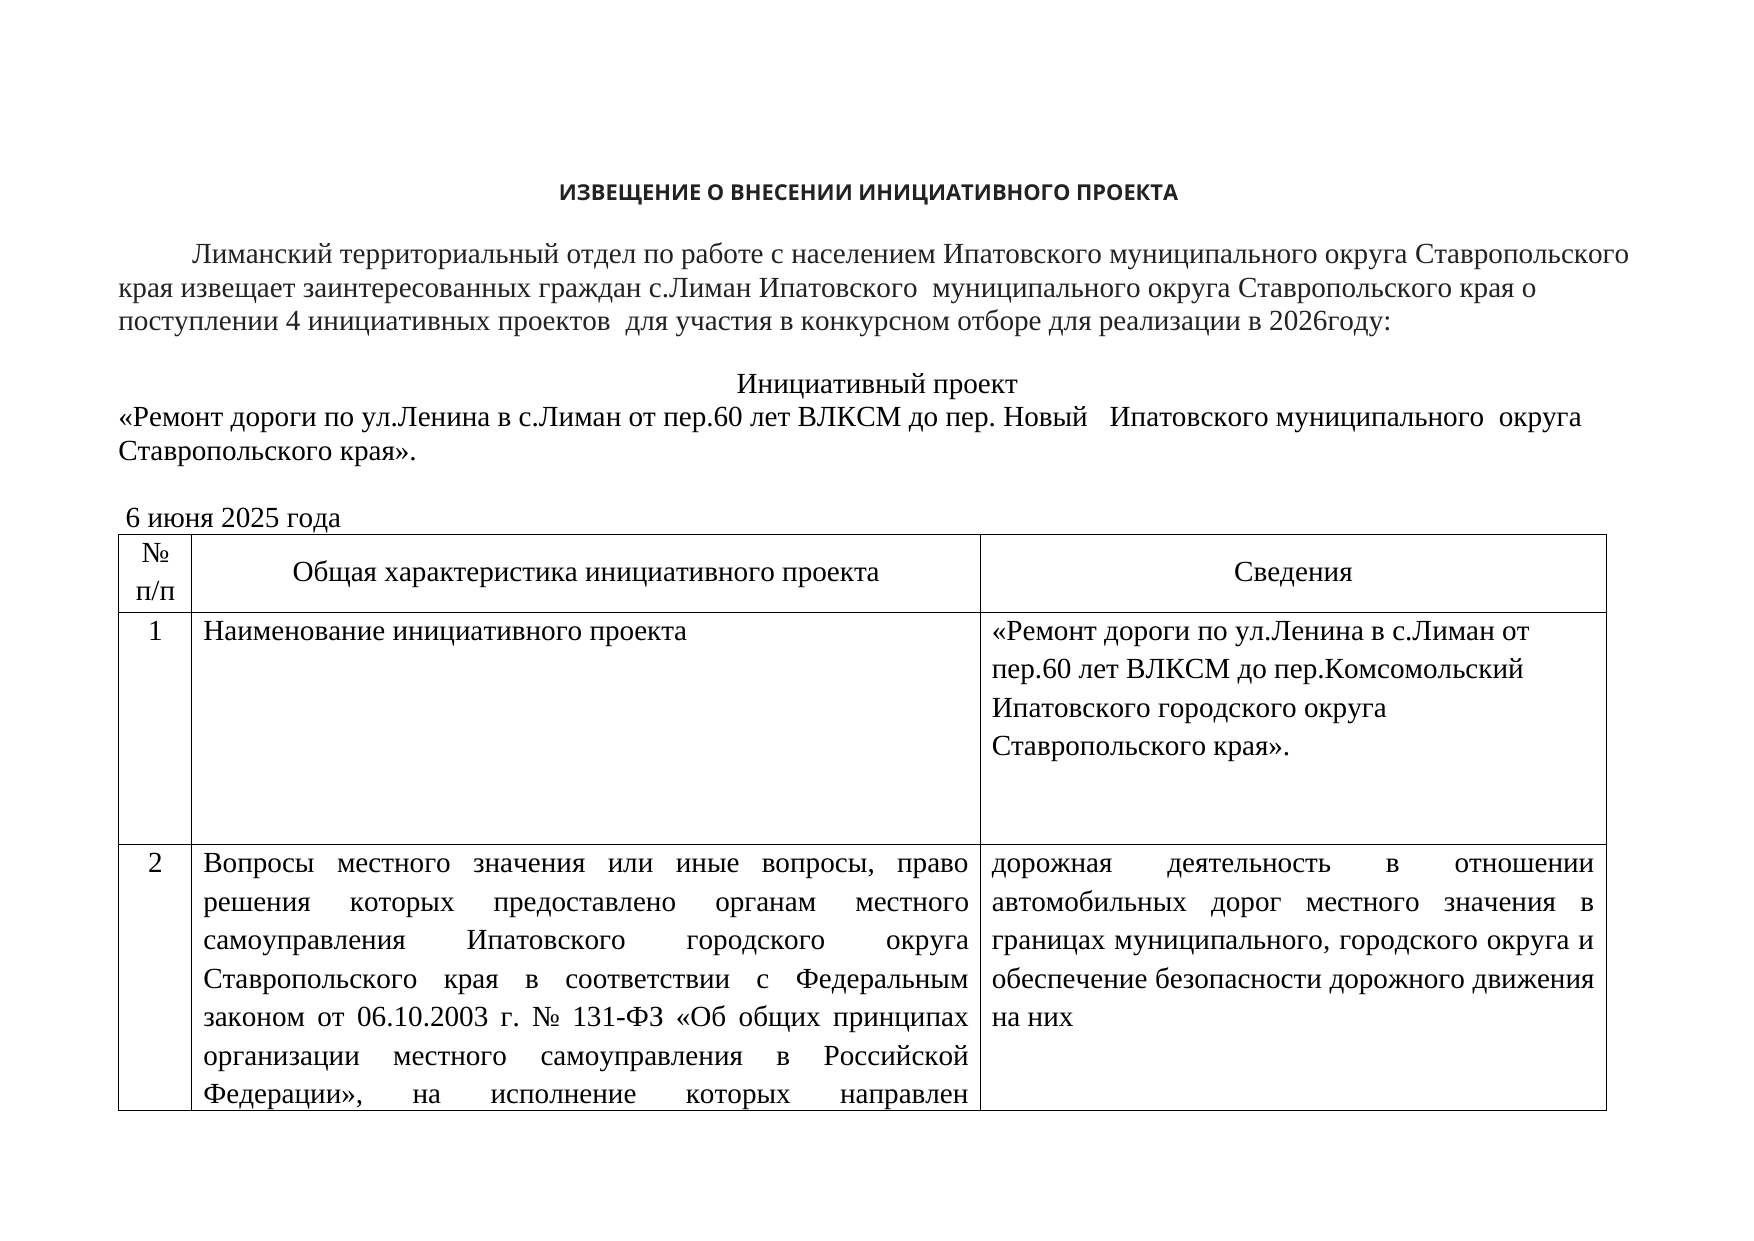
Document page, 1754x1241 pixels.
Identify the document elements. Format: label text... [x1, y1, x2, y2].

text ИЗВЕЩЕНИЕ О ВНЕСЕНИИ ИНИЦИАТИВНОГО ПРОЕКТА [118, 177, 1636, 207]
text «Ремонт дороги по ул.Ленина в с.Лиман от пер.60 лет ВЛКСМ до пер. Новый Ипатовского муниципального округа Ставропольского края». [118, 399, 1636, 467]
table_header Общая характеристика инициативного проекта [192, 535, 980, 612]
text 6 июня 2025 года [118, 500, 1636, 534]
table_cell 1 [119, 613, 191, 844]
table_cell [981, 845, 1606, 1110]
text Инициативный проект [118, 366, 1636, 399]
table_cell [192, 845, 980, 1110]
table_cell 2 [119, 845, 191, 1110]
table_header Сведения [981, 535, 1606, 612]
table_cell Наименование инициативного проекта [192, 613, 980, 844]
table_header № п/п [119, 535, 191, 612]
text Лиманский территориальный отдел по работе с населением Ипатовского муниципального округа Ставропольского края извещает заинтересованных граждан с.Лиман Ипатовского муниципального округа Ставропольского края о поступлении 4 инициативных проектов для участия в конкурсном отборе для реализации в 2026году: [118, 236, 1636, 337]
table_cell «Ремонт дороги по ул.Ленина в с.Лиман от пер.60 лет ВЛКСМ до пер.Комсомольский Ипатовского городского округа Ставропольского края». [981, 613, 1606, 844]
